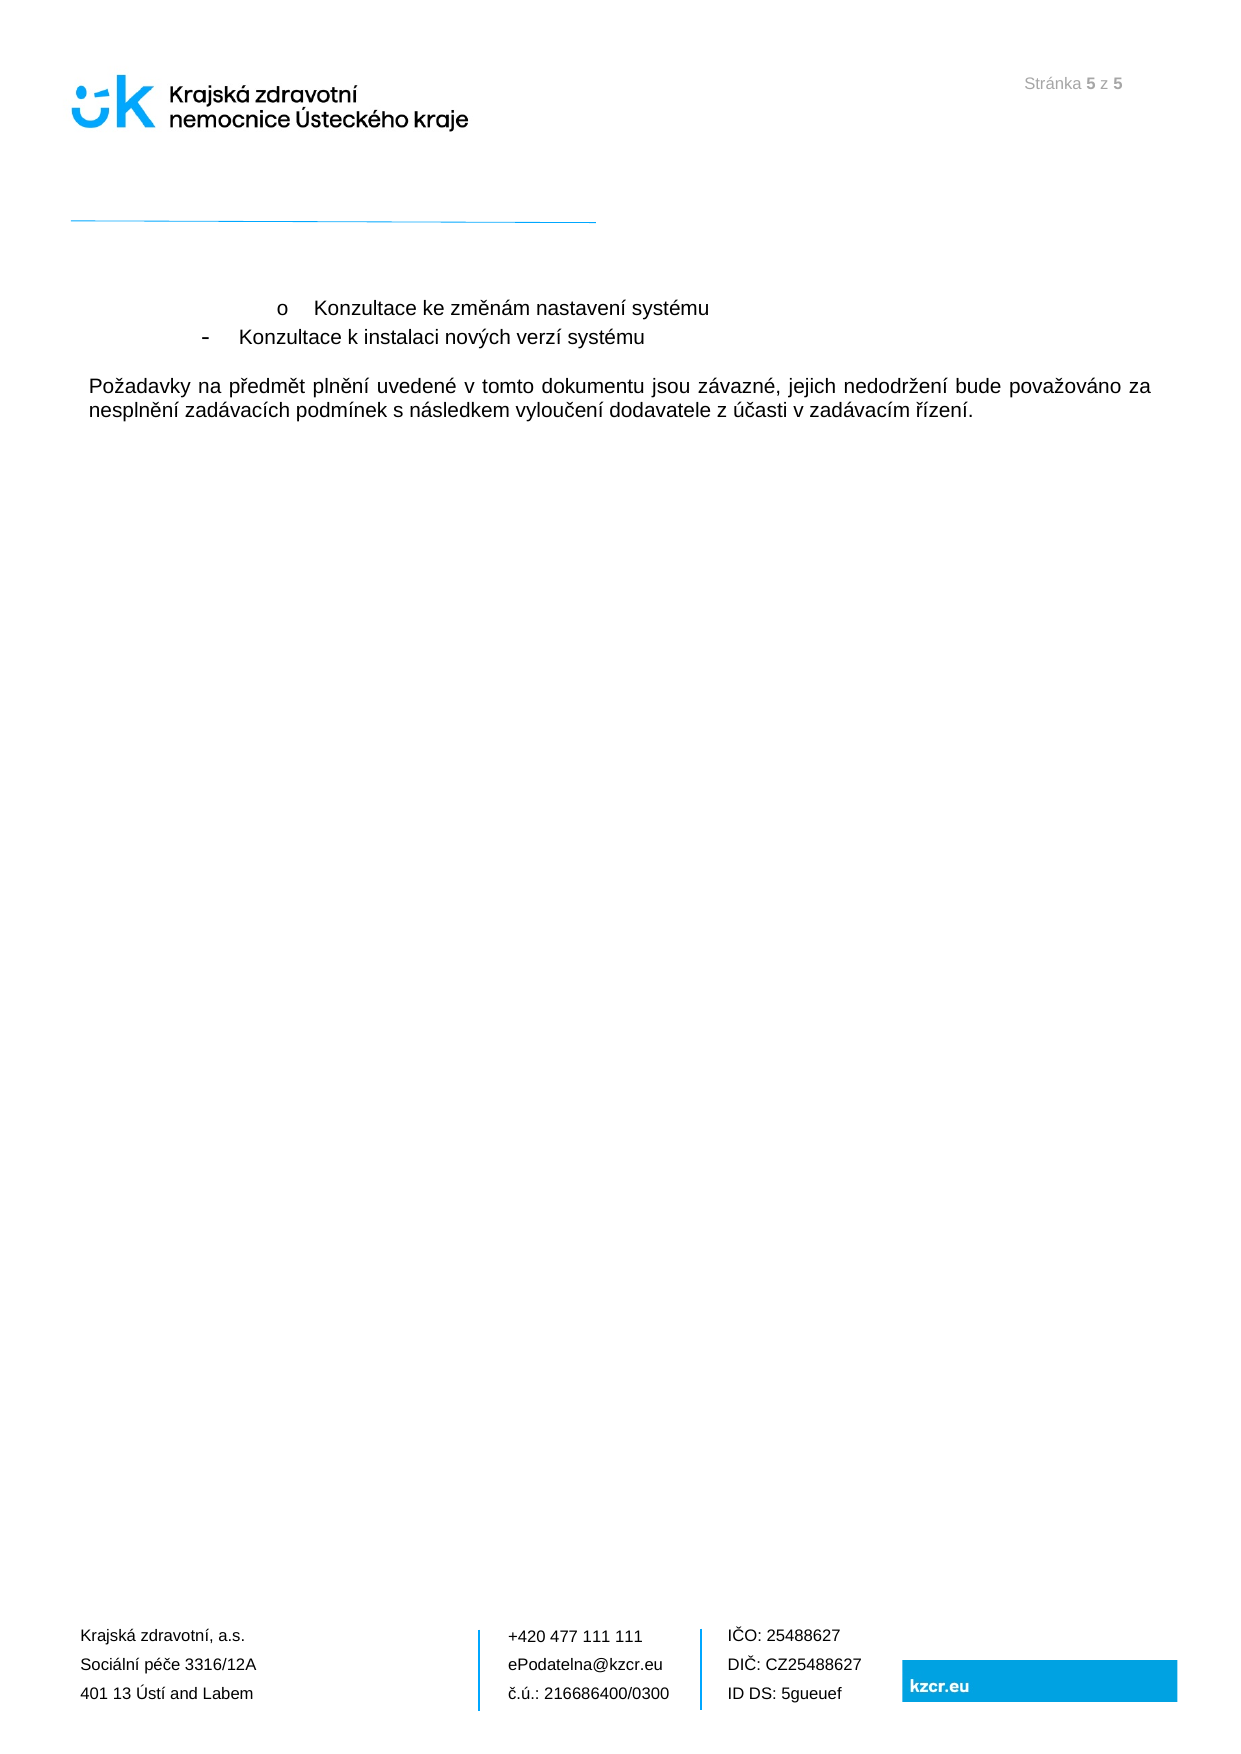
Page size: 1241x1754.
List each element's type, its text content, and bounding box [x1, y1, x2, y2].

list Konzultace k instalaci nových verzí systému [201, 321, 1152, 350]
picture [950, 1683, 968, 1692]
picture [30, 44, 509, 169]
text Požadavky na předmět plnění uvedené v tomto dokumentu jsou závazné, jejich nedodržení bude považováno za nesplnění zadávacích podmínek s následkem vyloučení dodavatele z účasti v zadávacím řízení. [89, 374, 1152, 422]
picture [911, 1680, 944, 1692]
list Konzultace ke změnám nastavení systému [276, 295, 1152, 321]
